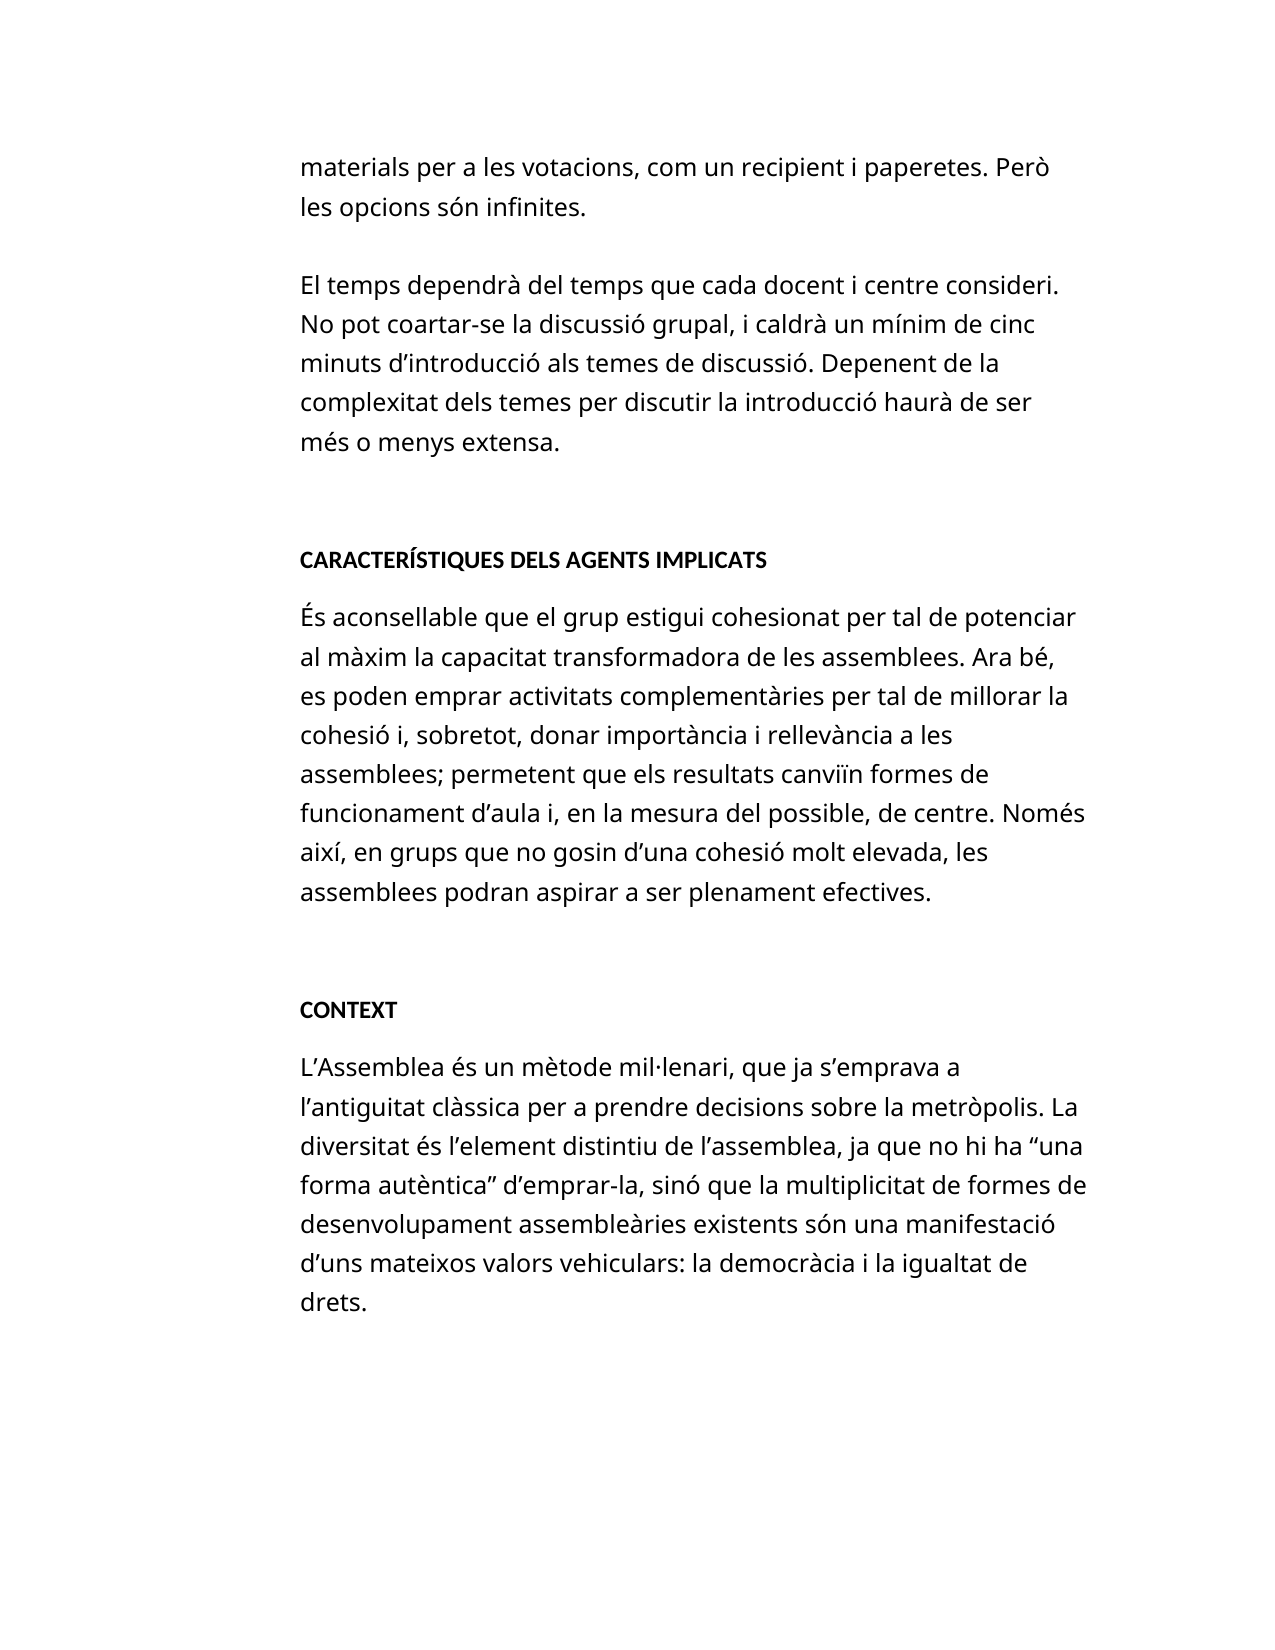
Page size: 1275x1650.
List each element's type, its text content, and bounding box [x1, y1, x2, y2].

text L’Assemblea és un mètode mil·lenari, que ja s’emprava a l’antiguitat clàssica per a prendre decisions sobre la metròpolis. La diversitat és l’element distintiu de l’assemblea, ja que no hi ha “una forma autèntica” d’emprar-la, sinó que la multiplicitat de formes de desenvolupament assembleàries existents són una manifestació d’uns mateixos valors vehiculars: la democràcia i la igualtat de drets. [300, 1050, 1087, 1319]
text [300, 150, 1087, 458]
subtitle CONTEXT [300, 994, 1087, 1025]
subtitle CARACTERÍSTIQUES DELS AGENTS IMPLICATS [300, 544, 1087, 575]
text És aconsellable que el grup estigui cohesionat per tal de potenciar al màxim la capacitat transformadora de les assemblees. Ara bé, es poden emprar activitats complementàries per tal de millorar la cohesió i, sobretot, donar importància i rellevància a les assemblees; permetent que els resultats canviïn formes de funcionament d’aula i, en la mesura del possible, de centre. Només així, en grups que no gosin d’una cohesió molt elevada, les assemblees podran aspirar a ser plenament efectives. [300, 600, 1087, 908]
